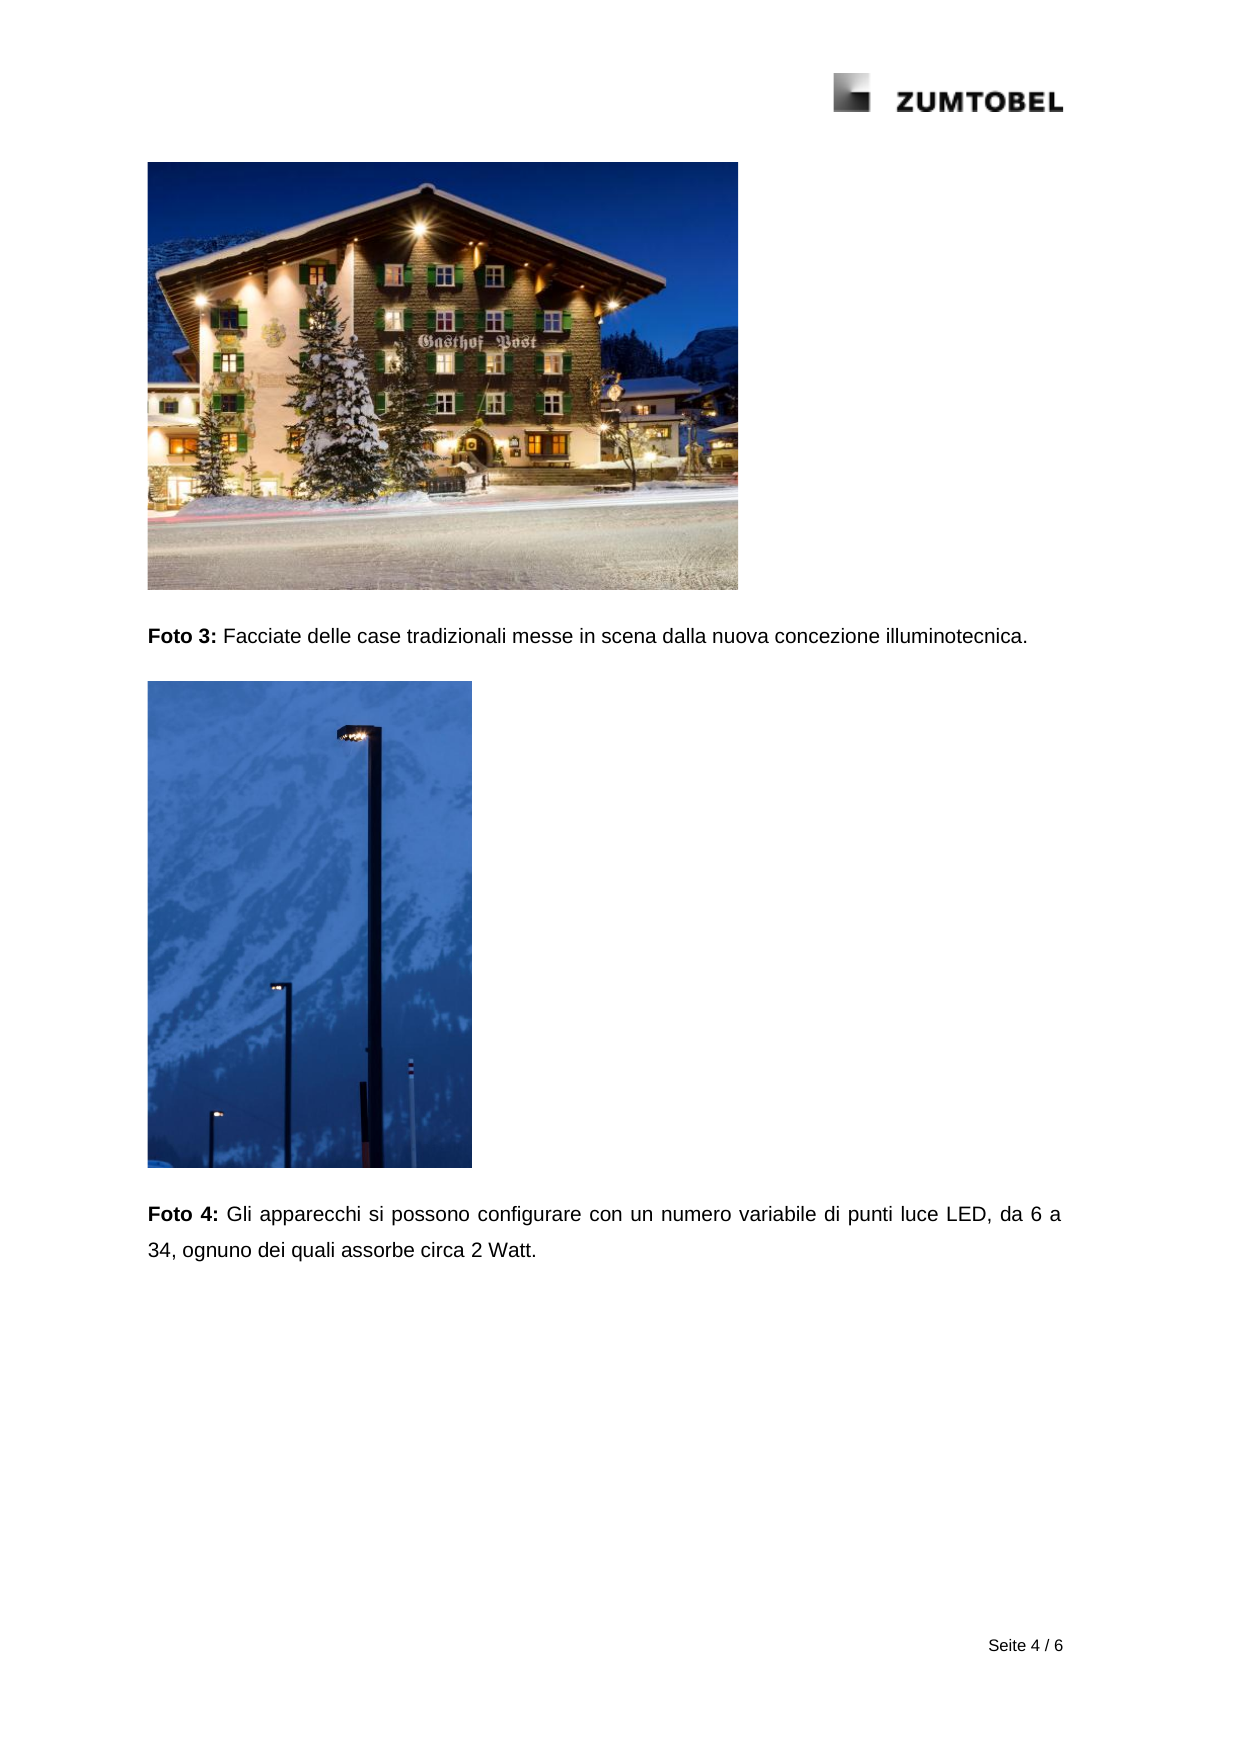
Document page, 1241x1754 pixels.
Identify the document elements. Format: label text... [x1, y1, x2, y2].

picture [147, 681, 472, 1168]
text Foto 3: Facciate delle case tradizionali messe in scena dalla nuova concezione illuminotecnica. [148, 624, 1063, 648]
picture [833, 73, 1064, 112]
text Foto 4: Gli apparecchi si possono configurare con un numero variabile di punti luce LED, da 6 a 34, ognuno dei quali assorbe circa 2 Watt. [148, 1202, 1063, 1262]
picture [147, 162, 739, 590]
